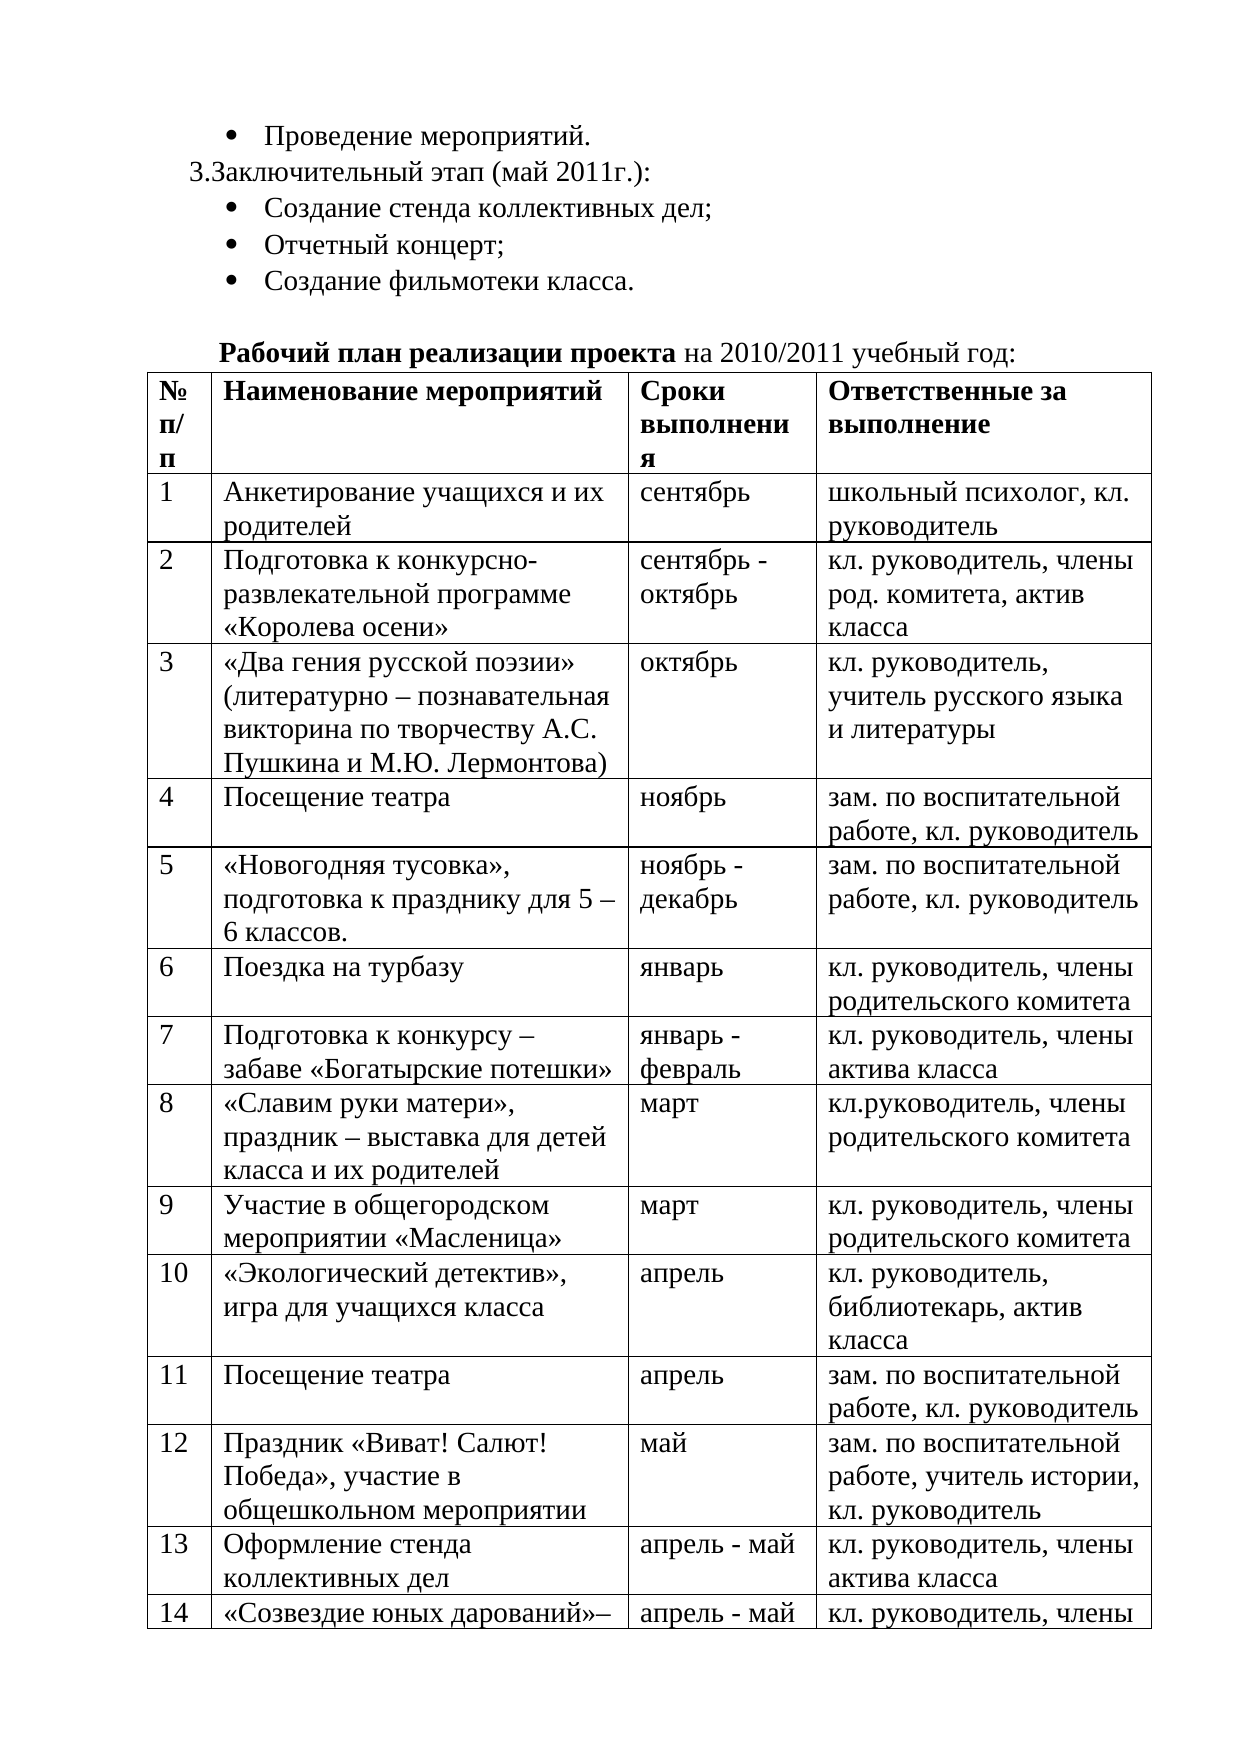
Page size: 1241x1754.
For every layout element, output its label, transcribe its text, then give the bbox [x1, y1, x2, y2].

table_cell 7 [148, 1017, 211, 1084]
table_cell 9 [148, 1187, 211, 1254]
table_cell апрель - май [629, 1595, 816, 1628]
list Создание стенда коллективных дел; [226, 191, 1152, 224]
table_cell «Новогодняя тусовка», подготовка к празднику для 5 – 6 классов. [212, 848, 628, 948]
table_cell апрель [629, 1255, 816, 1356]
table_cell кл. руководитель, учитель русского языка и литературы [817, 644, 1151, 778]
table_cell 3 [148, 644, 211, 778]
table_cell 13 [148, 1527, 211, 1594]
list Создание фильмотеки класса. [226, 263, 1152, 297]
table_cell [817, 1595, 1151, 1628]
table_cell 8 [148, 1085, 211, 1186]
table_cell Подготовка к конкурсу – забаве «Богатырские потешки» [212, 1017, 628, 1084]
table_cell 2 [148, 543, 211, 643]
table_cell кл. руководитель, члены актива класса [817, 1017, 1151, 1084]
table_cell Участие в общегородском мероприятии «Масленица» [212, 1187, 628, 1254]
table_cell школьный психолог, кл. руководитель [817, 474, 1151, 541]
table_cell 11 [148, 1357, 211, 1424]
table_cell январь - февраль [629, 1017, 816, 1084]
table_cell 1 [148, 474, 211, 541]
table_cell кл. руководитель, члены родительского комитета [817, 1187, 1151, 1254]
list Проведение мероприятий. [226, 118, 1152, 152]
table_header № п/п [148, 373, 211, 473]
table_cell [212, 1595, 628, 1628]
table_cell октябрь [629, 644, 816, 778]
table_cell кл. руководитель, члены род. комитета, актив класса [817, 543, 1151, 643]
table_cell Посещение театра [212, 779, 628, 846]
table_cell сентябрь [629, 474, 816, 541]
table_cell январь [629, 949, 816, 1016]
table_header Сроки выполнения [629, 373, 816, 473]
table_cell 5 [148, 848, 211, 948]
table_cell 10 [148, 1255, 211, 1356]
table_cell «Славим руки матери», праздник – выставка для детей класса и их родителей [212, 1085, 628, 1186]
table_cell зам. по воспитательной работе, кл. руководитель [817, 1357, 1151, 1424]
text Рабочий план реализации проекта на 2010/2011 учебный год: [218, 335, 1152, 369]
list Отчетный концерт; [226, 227, 1152, 260]
table_cell кл. руководитель, члены родительского комитета [817, 949, 1151, 1016]
table_cell Анкетирование учащихся и их родителей [212, 474, 628, 541]
table_cell апрель [629, 1357, 816, 1424]
table_cell март [629, 1085, 816, 1186]
table_cell 14 [148, 1595, 211, 1628]
table_cell «Экологический детектив», игра для учащихся класса [212, 1255, 628, 1356]
table_cell сентябрь - октябрь [629, 543, 816, 643]
table_cell ноябрь - декабрь [629, 848, 816, 948]
table_cell Поездка на турбазу [212, 949, 628, 1016]
table_cell кл. руководитель, члены актива класса [817, 1527, 1151, 1594]
table_cell Оформление стенда коллективных дел [212, 1527, 628, 1594]
table_header Наименование мероприятий [212, 373, 628, 473]
table_cell 6 [148, 949, 211, 1016]
table_cell зам. по воспитательной работе, кл. руководитель [817, 848, 1151, 948]
table_cell зам. по воспитательной работе, кл. руководитель [817, 779, 1151, 846]
table_cell ноябрь [629, 779, 816, 846]
table_cell май [629, 1425, 816, 1526]
table_cell зам. по воспитательной работе, учитель истории, кл. руководитель [817, 1425, 1151, 1526]
table_cell 12 [148, 1425, 211, 1526]
table_cell Подготовка к конкурсно-развлекательной программе «Королева осени» [212, 543, 628, 643]
list 3.Заключительный этап (май 2011г.): [118, 154, 1152, 188]
table_cell Посещение театра [212, 1357, 628, 1424]
table_cell кл.руководитель, члены родительского комитета [817, 1085, 1151, 1186]
table_cell «Два гения русской поэзии» (литературно – познавательная викторина по творчеству А.С. Пушкина и М.Ю. Лермонтова) [212, 644, 628, 778]
table_cell 4 [148, 779, 211, 846]
table_cell Праздник «Виват! Салют! Победа», участие в общешкольном мероприятии [212, 1425, 628, 1526]
table_cell кл. руководитель, библиотекарь, актив класса [817, 1255, 1151, 1356]
table_header Ответственные за выполнение [817, 373, 1151, 473]
table_cell март [629, 1187, 816, 1254]
table_cell апрель - май [629, 1527, 816, 1594]
